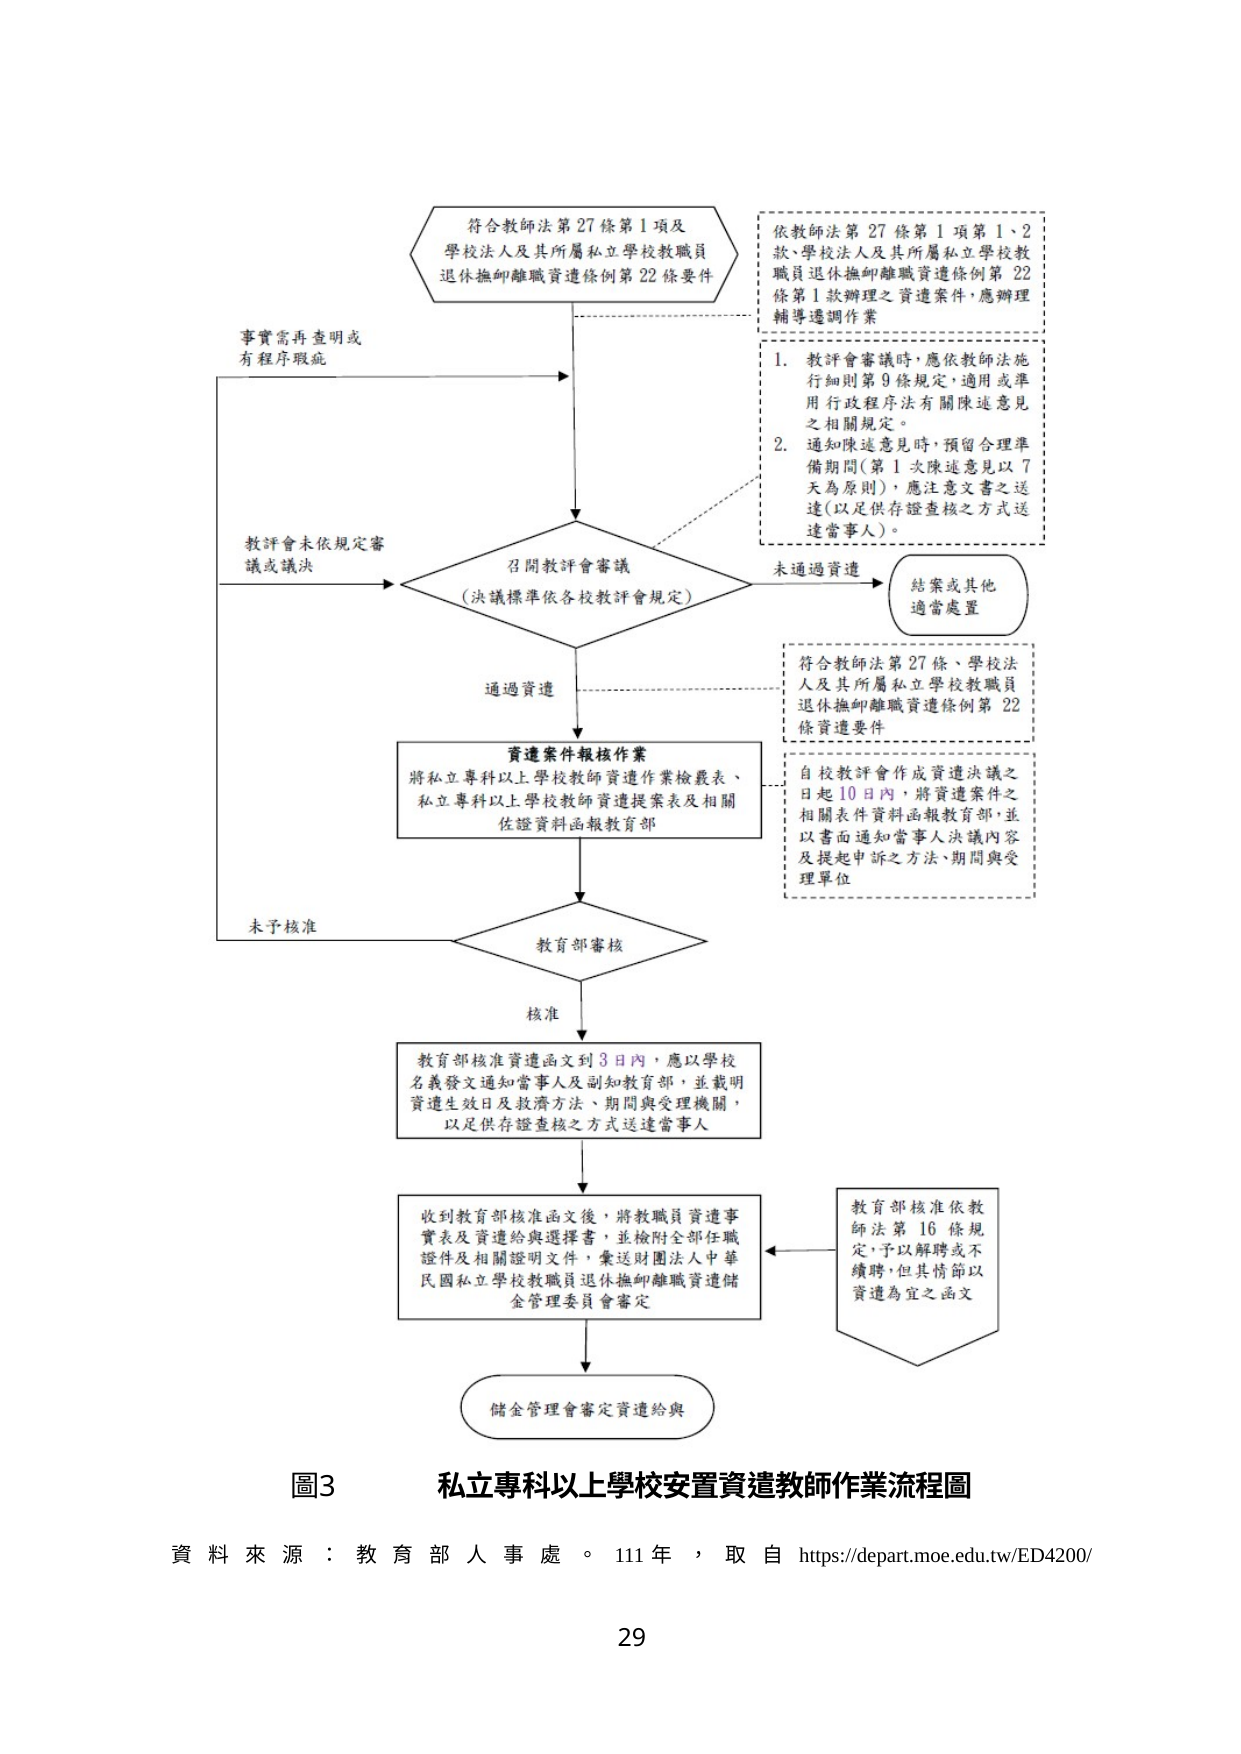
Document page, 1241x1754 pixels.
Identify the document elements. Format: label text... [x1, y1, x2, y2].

picture [171, 181, 1066, 1459]
text 資料來源：教育部人事處。111年，取自https://depart.moe.edu.tw/ED4200/News_Content.aspx?n=BF19A699FCD236E1&sms=040A14CB84DA69D5&s=BB60D8F358284D10 [171, 1529, 1092, 1577]
text 私立專科以上學校安置資遣教師作業流程圖 [171, 1467, 1092, 1504]
